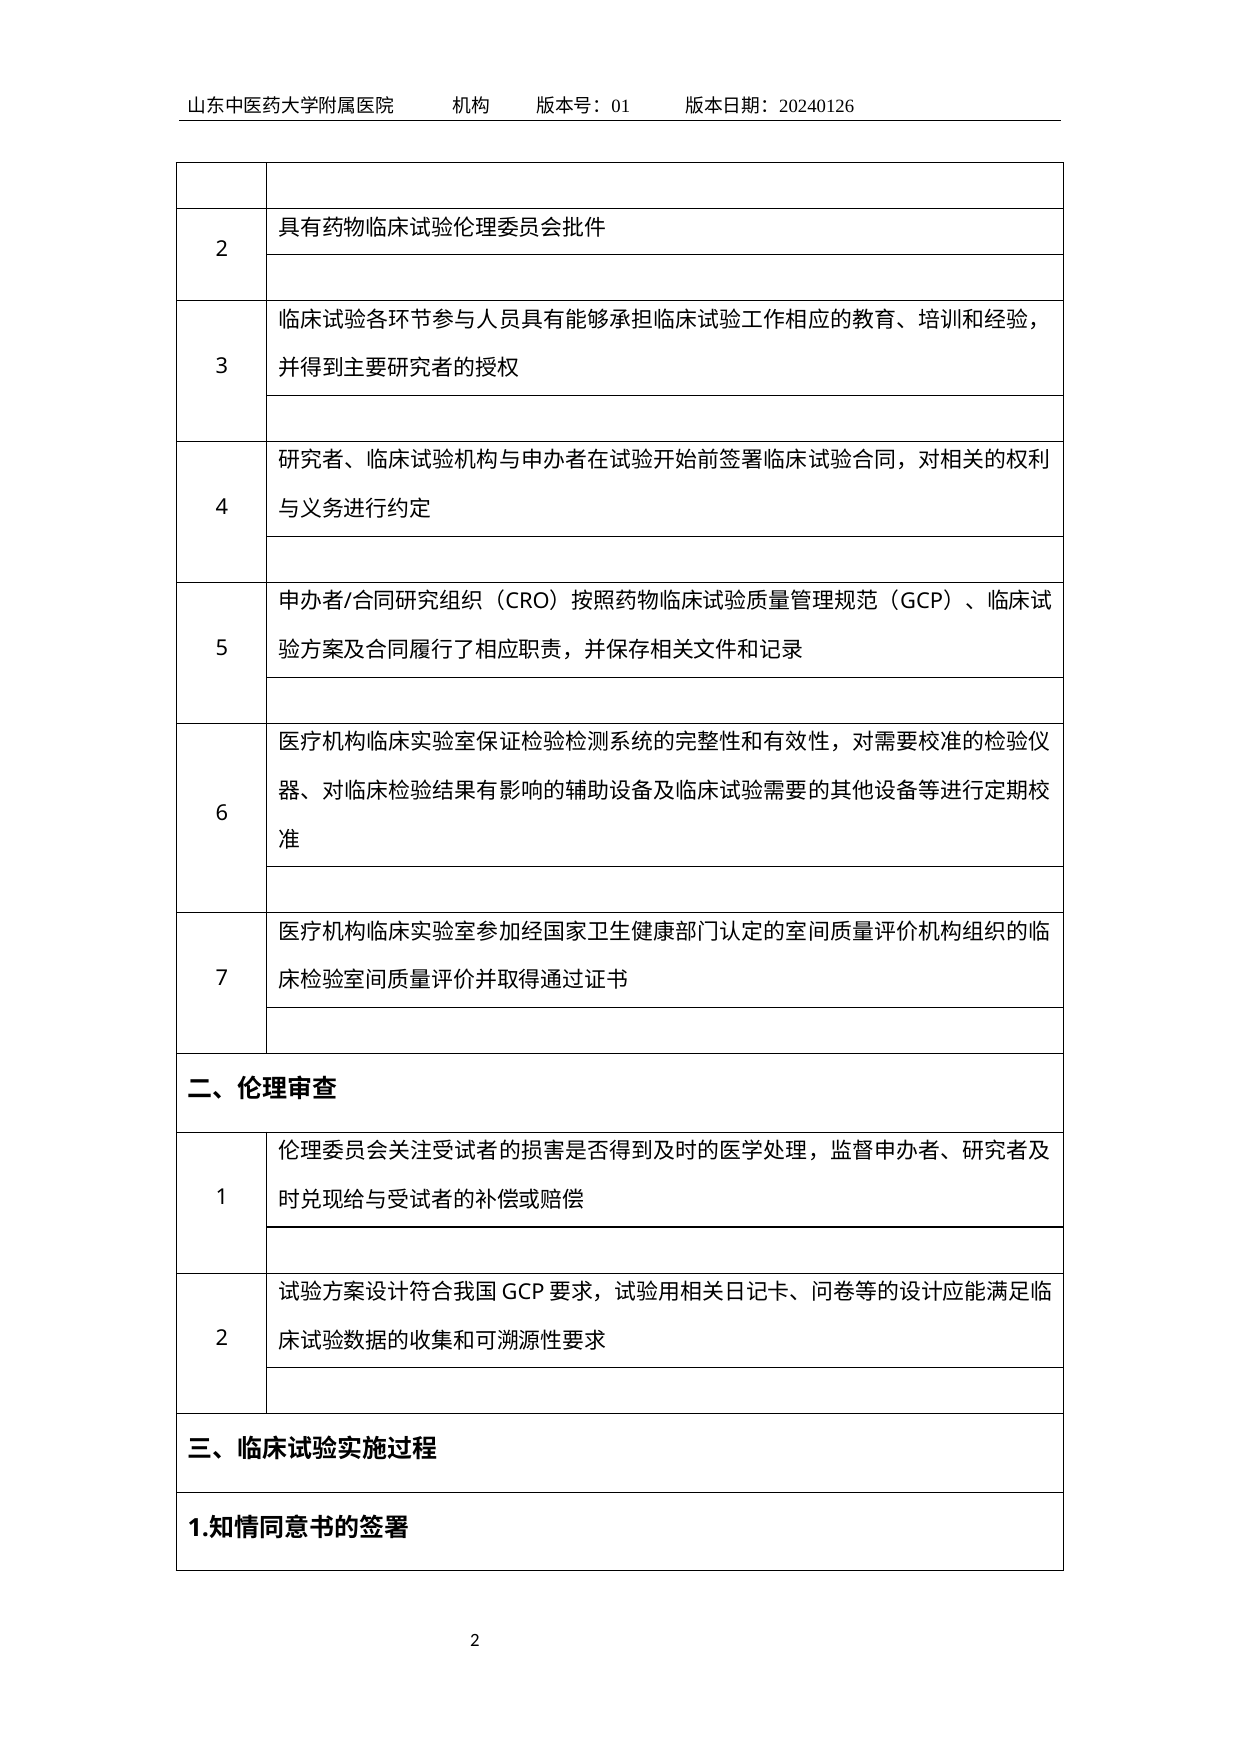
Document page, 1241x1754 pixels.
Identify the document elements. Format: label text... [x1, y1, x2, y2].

table_cell 研究者、临床试验机构与申办者在试验开始前签署临床试验合同，对相关的权利与义务进行约定 [267, 442, 1063, 536]
table_cell [267, 867, 1063, 912]
table_cell 试验方案设计符合我国GCP要求，试验用相关日记卡、问卷等的设计应能满足临床试验数据的收集和可溯源性要求 [267, 1274, 1063, 1367]
table_cell 7 [177, 913, 266, 1053]
table_cell [267, 537, 1063, 582]
table_cell 6 [177, 724, 266, 912]
table_cell [267, 1228, 1063, 1272]
table_cell 医疗机构临床实验室参加经国家卫生健康部门认定的室间质量评价机构组织的临床检验室间质量评价并取得通过证书 [267, 913, 1063, 1007]
table_cell 伦理委员会关注受试者的损害是否得到及时的医学处理，监督申办者、研究者及时兑现给与受试者的补偿或赔偿 [267, 1133, 1063, 1226]
table_cell [267, 1008, 1063, 1053]
table_cell [267, 678, 1063, 723]
table_cell 1 [177, 163, 266, 208]
table_cell [267, 255, 1063, 300]
table_cell 3 [177, 301, 266, 441]
table_cell [267, 163, 1063, 208]
table_cell 2 [177, 1274, 266, 1413]
table_cell 4 [177, 442, 266, 582]
table_cell 具有药物临床试验伦理委员会批件 [267, 209, 1063, 254]
table_cell 二、伦理审查 [177, 1054, 1063, 1132]
table_cell 三、临床试验实施过程 [177, 1414, 1063, 1492]
table_cell 1 [177, 1133, 266, 1272]
table_cell 2 [177, 209, 266, 300]
table_cell [267, 396, 1063, 441]
table_cell 1.知情同意书的签署 [177, 1493, 1063, 1570]
table_cell 医疗机构临床实验室保证检验检测系统的完整性和有效性，对需要校准的检验仪器、对临床检验结果有影响的辅助设备及临床试验需要的其他设备等进行定期校准 [267, 724, 1063, 866]
table_cell 临床试验各环节参与人员具有能够承担临床试验工作相应的教育、培训和经验，并得到主要研究者的授权 [267, 301, 1063, 395]
table_cell 5 [177, 583, 266, 723]
table_cell 申办者/合同研究组织（CRO）按照药物临床试验质量管理规范（GCP）、临床试验方案及合同履行了相应职责，并保存相关文件和记录 [267, 583, 1063, 677]
table_cell [267, 1368, 1063, 1413]
